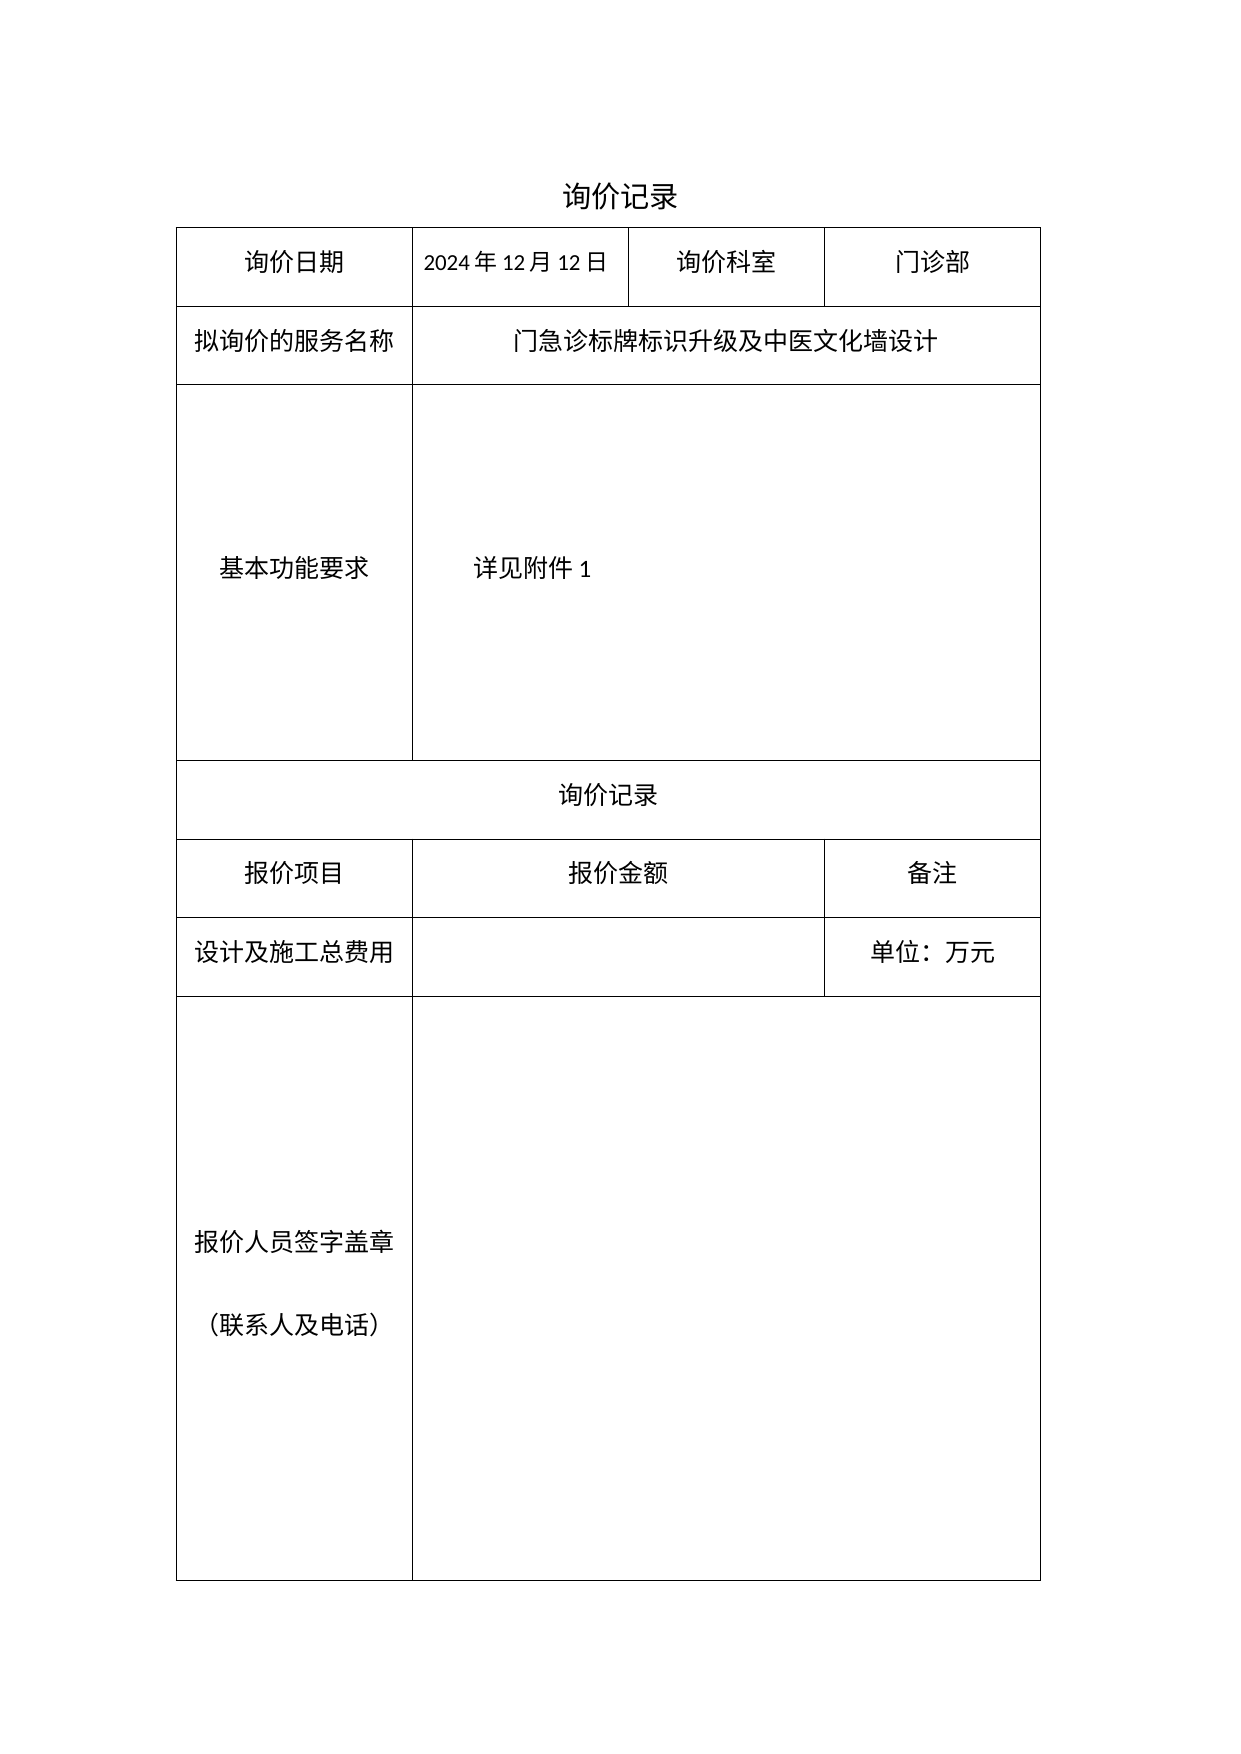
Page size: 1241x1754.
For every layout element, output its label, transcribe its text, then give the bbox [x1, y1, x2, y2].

table_cell 备注 [825, 840, 1040, 917]
table_cell 详见附件1 [413, 385, 1040, 760]
table_header 询价日期 [177, 228, 412, 306]
table_cell 基本功能要求 [177, 385, 412, 760]
table_cell 报价人员签字盖章 （联系人及电话） [177, 997, 412, 1580]
table_cell 拟询价的服务名称 [177, 307, 412, 384]
table_cell 门急诊标牌标识升级及中医文化墙设计 [413, 307, 1040, 384]
table_cell [413, 997, 1040, 1580]
table_cell 单位：万元 [825, 918, 1040, 996]
table_cell 报价金额 [413, 840, 824, 917]
table_cell 报价项目 [177, 840, 412, 917]
table_header 门诊部 [825, 228, 1040, 306]
table_header 询价科室 [629, 228, 824, 306]
table_cell 询价记录 [177, 761, 1040, 838]
table_header 2024年12月12日 [413, 228, 628, 306]
table_cell [413, 918, 824, 996]
text 询价记录 [187, 162, 1053, 227]
table_cell 设计及施工总费用 [177, 918, 412, 996]
